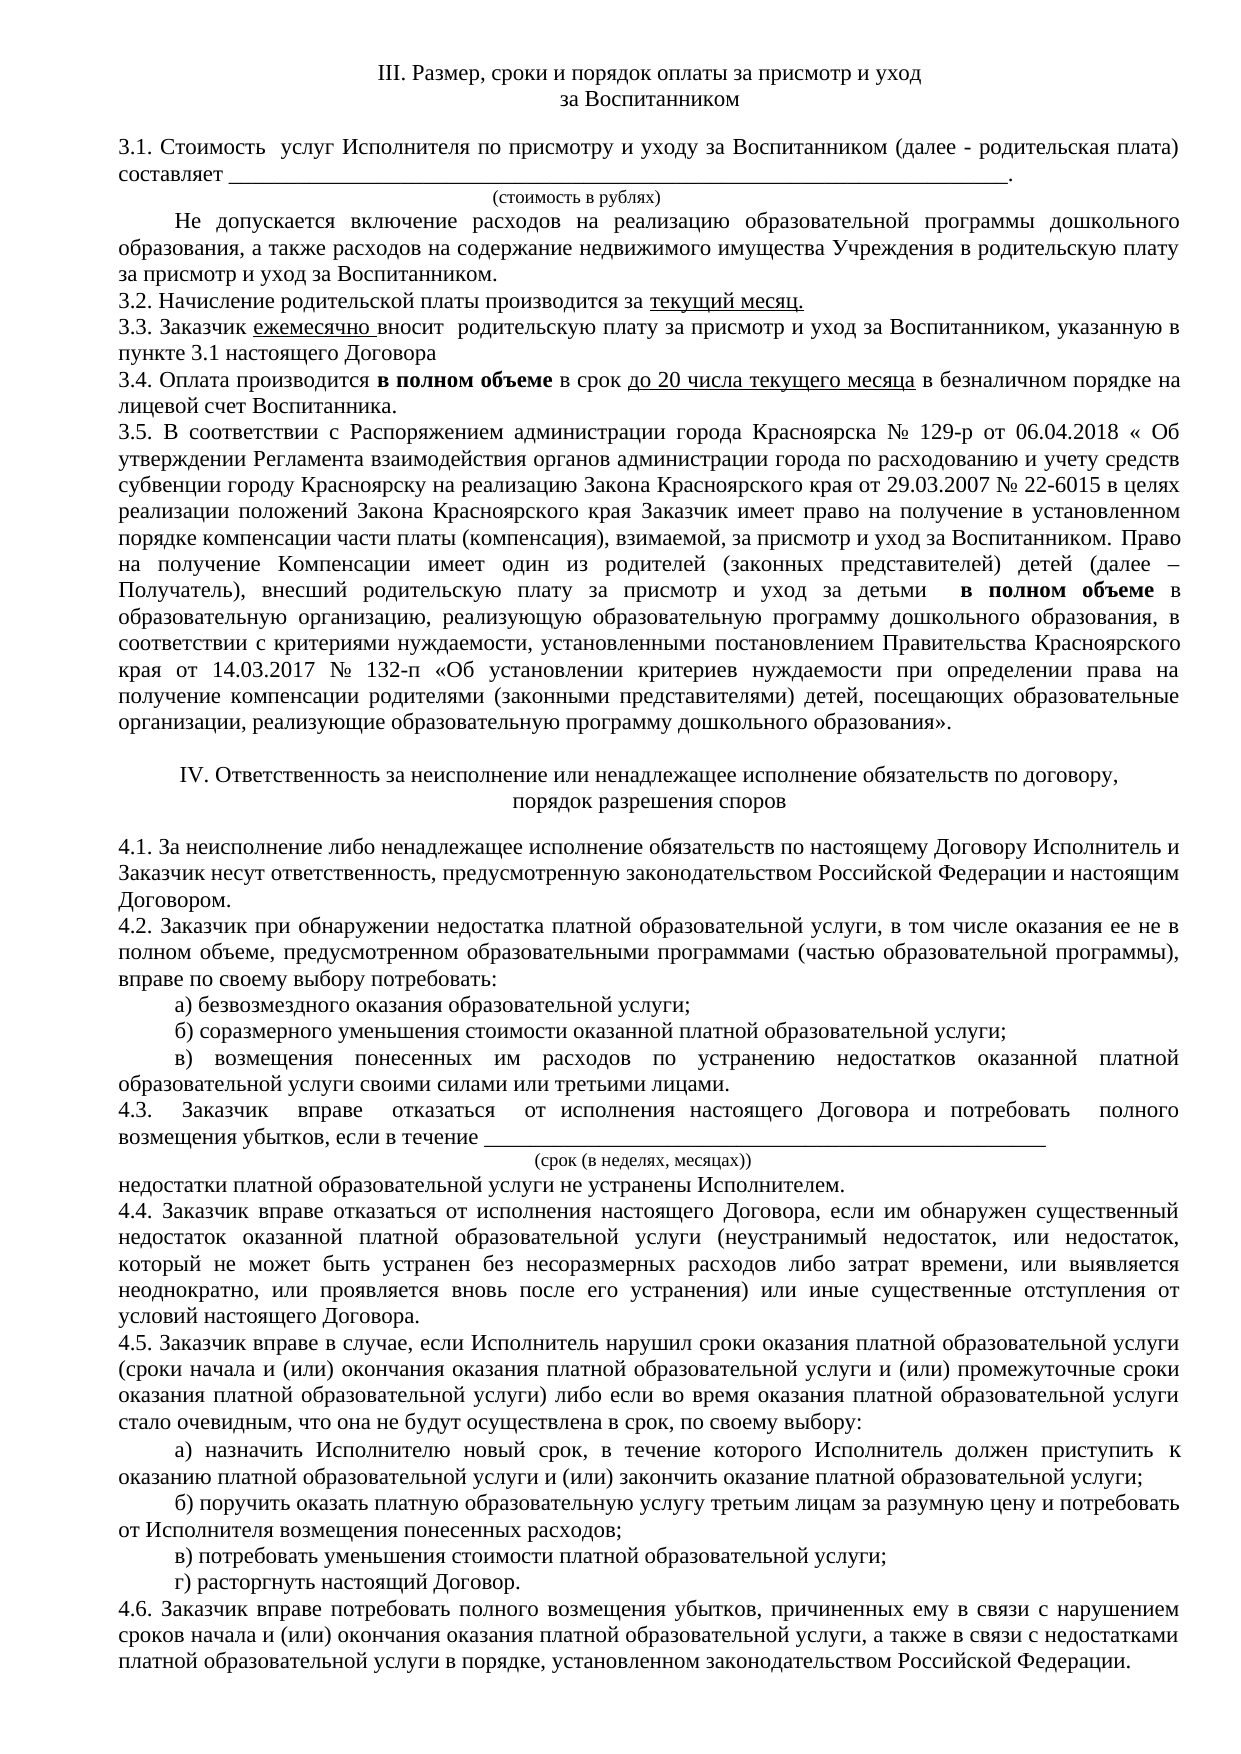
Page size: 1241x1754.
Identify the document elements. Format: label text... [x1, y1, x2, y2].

text 3.4. Оплата производится в полном объеме в срок до 20 числа текущего месяца в безналичном порядке на лицевой счет Воспитанника. [118, 366, 1181, 418]
text (срок (в неделях, месяцах)) [118, 1149, 1181, 1171]
text а) безвозмездного оказания образовательной услуги; [118, 991, 1181, 1017]
text порядок разрешения споров [118, 787, 1181, 814]
text 3.5. В соответствии с Распоряжением администрации города Красноярска № 129-р от 06.04.2018 « Об утверждении Регламента взаимодействия органов администрации города по расходованию и учету средств субвенции городу Красноярску на реализацию Закона Красноярского края от 29.03.2007 № 22-6015 в целях реализации положений Закона Красноярского края Заказчик имеет право на получение в установленном порядке компенсации части платы (компенсация), взимаемой, за присмотр и уход за Воспитанником. Право на получение Компенсации имеет один из родителей (законных представителей) детей (далее – Получатель), внесший родительскую плату за присмотр и уход за детьми в полном объеме в образовательную организацию, реализующую образовательную программу дошкольного образования, в соответствии с критериями нуждаемости, установленными постановлением Правительства Красноярского края от 14.03.2017 № 132-п «Об установлении критериев нуждаемости при определении права на получение компенсации родителями (законными представителями) детей, посещающих образовательные организации, реализующие образовательную программу дошкольного образования». [118, 418, 1181, 735]
text за Воспитанником [118, 85, 1181, 112]
text 3.3. Заказчик ежемесячно вносит родительскую плату за присмотр и уход за Воспитанником, указанную в пункте 3.1 настоящего Договора [118, 313, 1181, 366]
text в) потребовать уменьшения стоимости платной образовательной услуги; [118, 1542, 1181, 1568]
text Не допускается включение расходов на реализацию образовательной программы дошкольного образования, а также расходов на содержание недвижимого имущества Учреждения в родительскую плату за присмотр и уход за Воспитанником. [118, 208, 1181, 287]
text 4.6. Заказчик вправе потребовать полного возмещения убытков, причиненных ему в связи с нарушением сроков начала и (или) окончания оказания платной образовательной услуги, а также в связи с недостатками платной образовательной услуги в порядке, установленном законодательством Российской Федерации. [118, 1595, 1181, 1674]
text недостатки платной образовательной услуги не устранены Исполнителем. [118, 1171, 1181, 1197]
text 4.5. Заказчик вправе в случае, если Исполнитель нарушил сроки оказания платной образовательной услуги (сроки начала и (или) окончания оказания платной образовательной услуги и (или) промежуточные сроки оказания платной образовательной услуги) либо если во время оказания платной образовательной услуги стало очевидным, что она не будут осуществлена в срок, по своему выбору: [118, 1329, 1181, 1434]
text 4.1. За неисполнение либо ненадлежащее исполнение обязательств по настоящему Договору Исполнитель и Заказчик несут ответственность, предусмотренную законодательством Российской Федерации и настоящим Договором. [118, 833, 1181, 912]
text 4.2. Заказчик при обнаружении недостатка платной образовательной услуги, в том числе оказания ее не в полном объеме, предусмотренном образовательными программами (частью образовательной программы), вправе по своему выбору потребовать: [118, 912, 1181, 991]
text III. Размер, сроки и порядок оплаты за присмотр и уход [118, 59, 1181, 85]
text (стоимость в рублях) [118, 186, 1181, 208]
text 4.4. Заказчик вправе отказаться от исполнения настоящего Договора, если им обнаружен существенный недостаток оказанной платной образовательной услуги (неустранимый недостаток, или недостаток, который не может быть устранен без несоразмерных расходов либо затрат времени, или выявляется неоднократно, или проявляется вновь после его устранения) или иные существенные отступления от условий настоящего Договора. [118, 1197, 1181, 1329]
text 3.2. Начисление родительской платы производится за текущий месяц. [118, 287, 1181, 313]
text 4.3. Заказчик вправе отказаться от исполнения настоящего Договора и потребовать полного возмещения убытков, если в течение _________________________________________________ [118, 1096, 1181, 1149]
text б) поручить оказать платную образовательную услугу третьим лицам за разумную цену и потребовать от Исполнителя возмещения понесенных расходов; [118, 1489, 1181, 1542]
text в) возмещения понесенных им расходов по устранению недостатков оказанной платной образовательной услуги своими силами или третьими лицами. [118, 1044, 1181, 1096]
text IV. Ответственность за неисполнение или ненадлежащее исполнение обязательств по договору, [118, 761, 1181, 787]
text 3.1. Стоимость услуг Исполнителя по присмотру и уходу за Воспитанником (далее - родительская плата) составляет ____________________________________________________________________. [118, 133, 1181, 186]
text б) соразмерного уменьшения стоимости оказанной платной образовательной услуги; [118, 1017, 1181, 1044]
text а) назначить Исполнителю новый срок, в течение которого Исполнитель должен приступить к оказанию платной образовательной услуги и (или) закончить оказание платной образовательной услуги; [118, 1434, 1181, 1489]
text г) расторгнуть настоящий Договор. [118, 1568, 1181, 1595]
